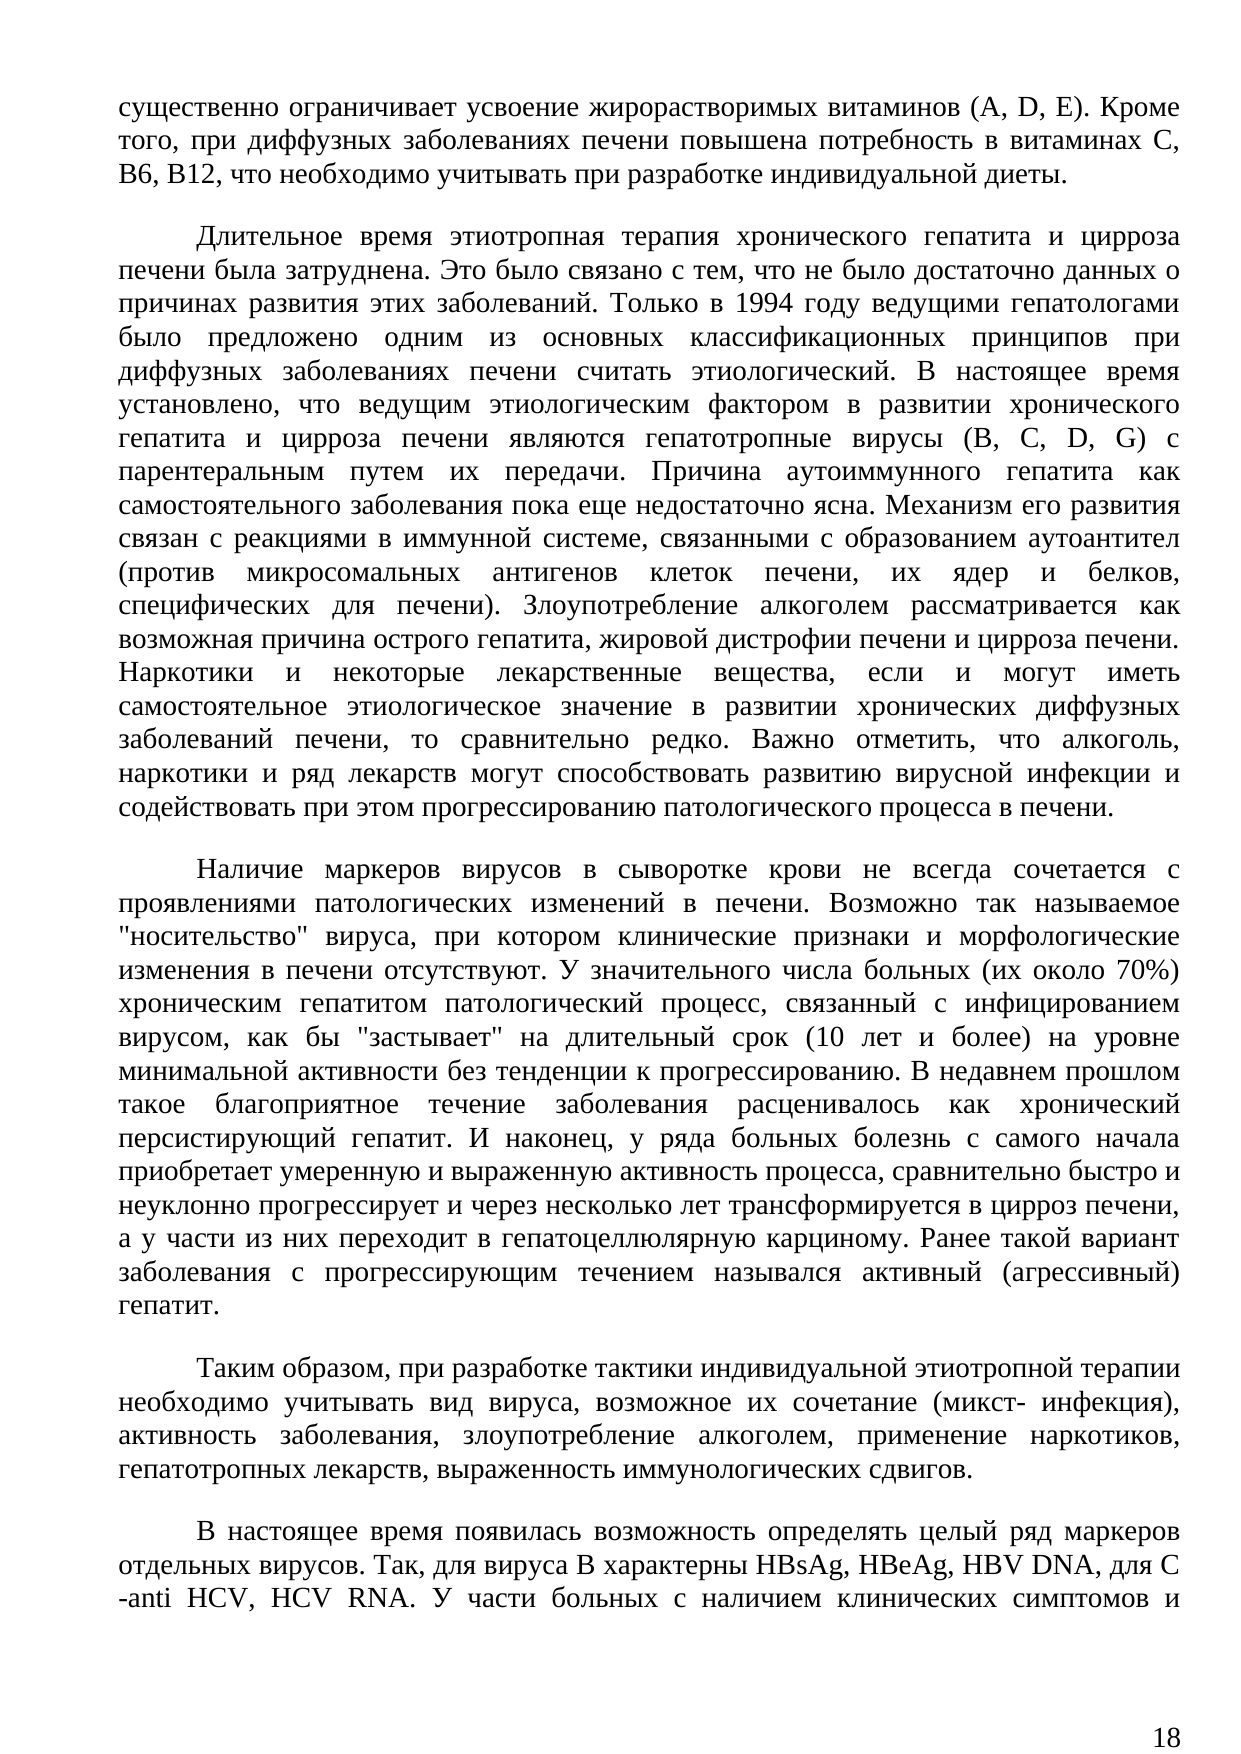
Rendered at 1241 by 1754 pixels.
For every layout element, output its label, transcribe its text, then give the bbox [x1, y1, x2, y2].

text Наличие маркеров вирусов в сыворотке крови не всегда сочетается с проявлениями патологических изменений в печени. Возможно так называемое "носительство" вируса, при котором клинические признаки и морфологические изменения в печени отсутствуют. У значительного числа больных (их около 70%) хроническим гепатитом патологический процесс, связанный с инфицированием вирусом, как бы "застывает" на длительный срок (10 лет и более) на уровне минимальной активности без тенденции к прогрессированию. В недавнем прошлом такое благоприятное течение заболевания расценивалось как хронический персистирующий гепатит. И наконец, у ряда больных болезнь с самого начала приобретает умеренную и выраженную активность процесса, сравнительно быстро и неуклонно прогрессирует и через несколько лет трансформируется в цирроз печени, а у части из них переходит в гепатоцеллюлярную карциному. Ранее такой вариант заболевания с прогрессирующим течением назывался активный (агрессивный) гепатит. [118, 851, 1181, 1321]
text Таким образом, при разработке тактики индивидуальной этиотропной терапии необходимо учитывать вид вируса, возможное их сочетание (микст- инфекция), активность заболевания, злоупотребление алкоголем, применение наркотиков, гепатотропных лекарств, выраженность иммунологических сдвигов. [118, 1350, 1181, 1484]
text Длительное время этиотропная терапия хронического гепатита и цирроза печени была затруднена. Это было связано с тем, что не было достаточно данных о причинах развития этих заболеваний. Только в 1994 году ведущими гепатологами было предложено одним из основных классификационных принципов при диффузных заболеваниях печени считать этиологический. В настоящее время установлено, что ведущим этиологическим фактором в развитии хронического гепатита и цирроза печени являются гепатотропные вирусы (В, С, D, G) с парентеральным путем их передачи. Причина аутоиммунного гепатита как самостоятельного заболевания пока еще недостаточно ясна. Механизм его развития связан с реакциями в иммунной системе, связанными с образованием аутоантител (против микросомальных антигенов клеток печени, их ядер и белков, специфических для печени). Злоупотребление алкоголем рассматривается как возможная причина острого гепатита, жировой дистрофии печени и цирроза печени. Наркотики и некоторые лекарственные вещества, если и могут иметь самостоятельное этиологическое значение в развитии хронических диффузных заболеваний печени, то сравнительно редко. Важно отметить, что алкоголь, наркотики и ряд лекарств могут способствовать развитию вирусной инфекции и содействовать при этом прогрессированию патологического процесса в печени. [118, 218, 1181, 822]
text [118, 1513, 1181, 1614]
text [118, 89, 1181, 189]
